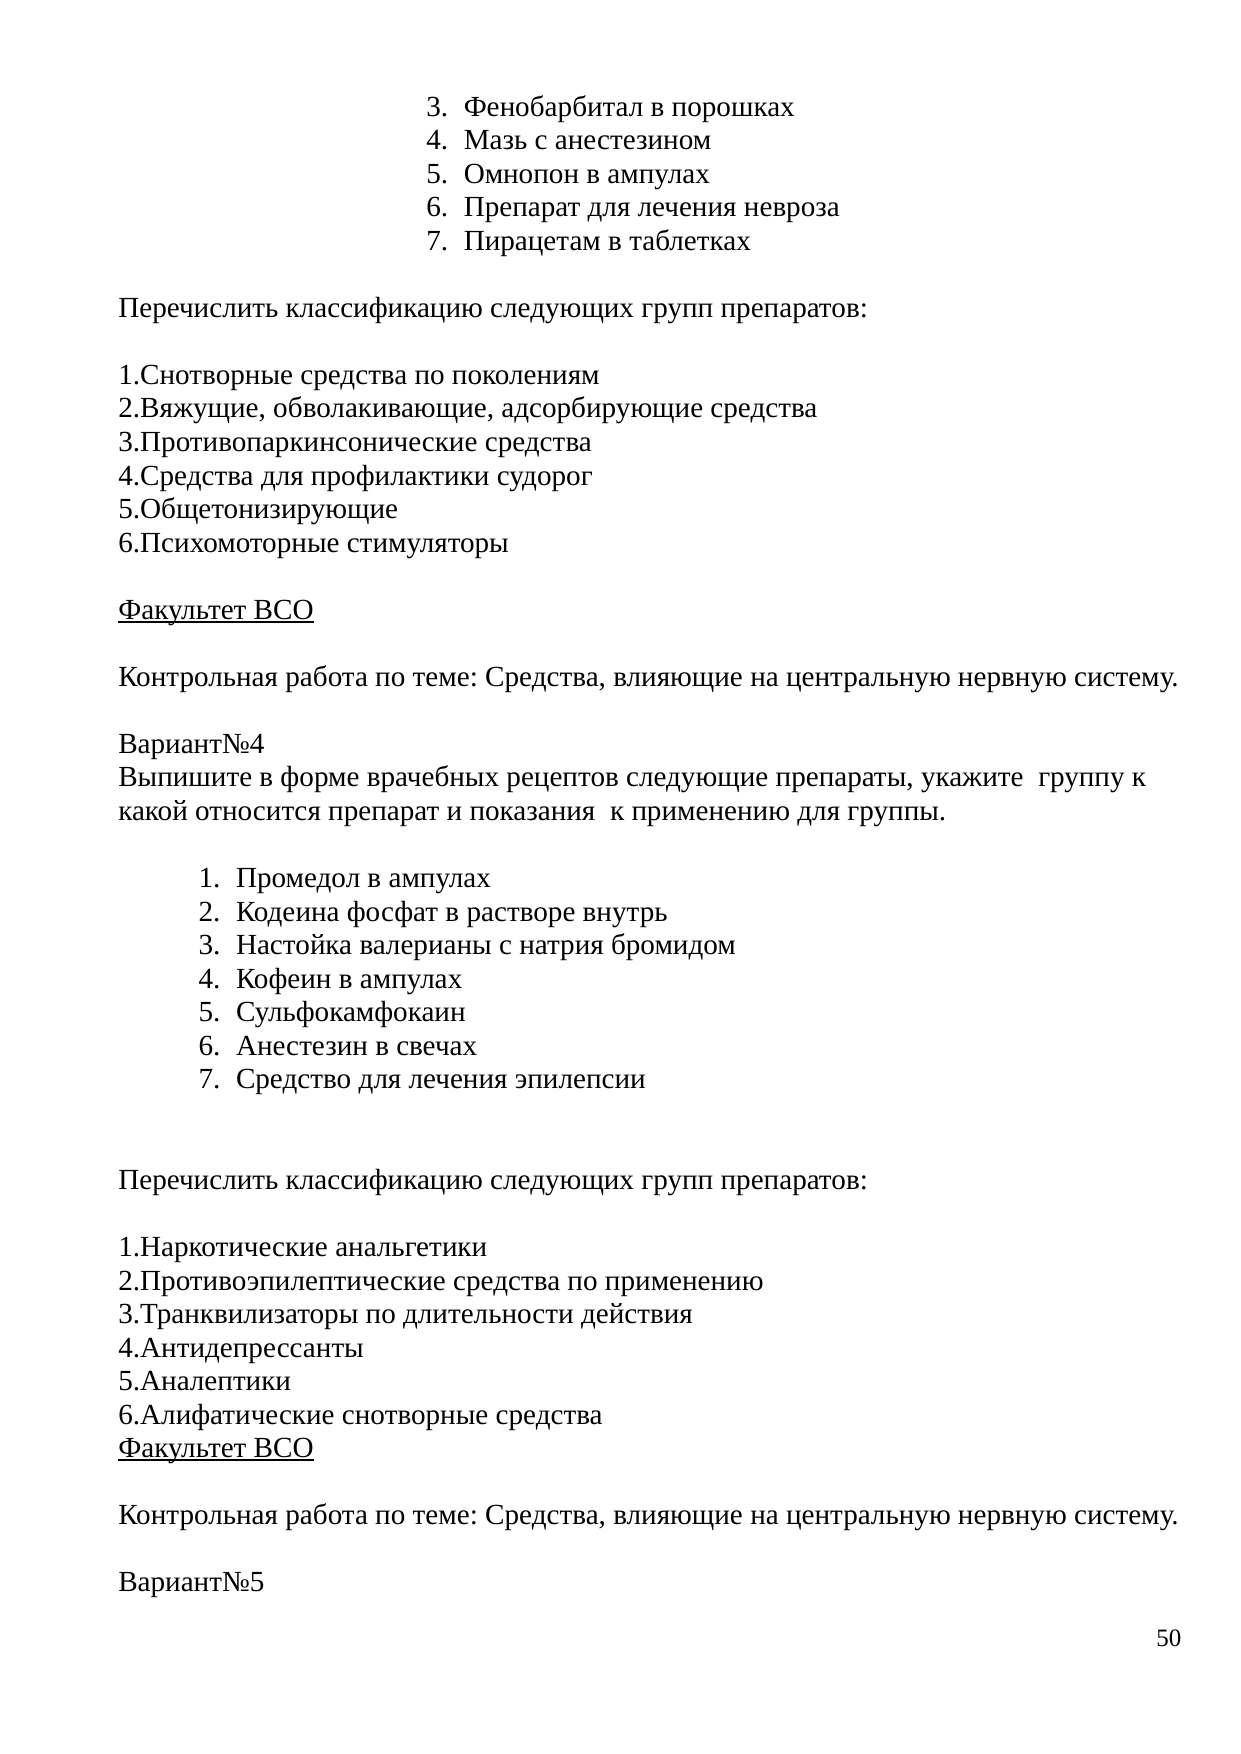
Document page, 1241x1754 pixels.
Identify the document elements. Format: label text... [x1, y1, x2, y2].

text 4.Антидепрессанты [118, 1330, 1181, 1363]
text 2.Вяжущие, обволакивающие, адсорбирующие средства [118, 391, 1181, 424]
list Средство для лечения эпилепсии [198, 1061, 1181, 1095]
list Омнопон в ампулах [426, 156, 1181, 189]
text 6.Алифатические снотворные средства [118, 1397, 1181, 1430]
text Факультет ВСО [118, 592, 1181, 625]
list Пирацетам в таблетках [426, 223, 1181, 256]
text Перечислить классификацию следующих групп препаратов: [118, 290, 1181, 323]
text 6.Психомоторные стимуляторы [118, 525, 1181, 558]
list Промедол в ампулах [198, 860, 1181, 894]
text Выпишите в форме врачебных рецептов следующие препараты, укажите группу к какой относится препарат и показания к применению для группы. [118, 759, 1181, 827]
list Сульфокамфокаин [198, 994, 1181, 1028]
list Настойка валерианы с натрия бромидом [198, 927, 1181, 961]
text Перечислить классификацию следующих групп препаратов: [118, 1162, 1181, 1196]
text 3.Транквилизаторы по длительности действия [118, 1296, 1181, 1330]
text 3.Противопаркинсонические средства [118, 424, 1181, 458]
text Вариант№5 [118, 1564, 1181, 1598]
list Фенобарбитал в порошках [426, 89, 1181, 122]
text 5.Общетонизирующие [118, 491, 1181, 525]
text 4.Средства для профилактики судорог [118, 458, 1181, 491]
text Контрольная работа по теме: Средства, влияющие на центральную нервную систему. [118, 659, 1181, 692]
text 1.Наркотические анальгетики [118, 1229, 1181, 1263]
text Факультет ВСО [118, 1430, 1181, 1464]
text Контрольная работа по теме: Средства, влияющие на центральную нервную систему. [118, 1497, 1181, 1531]
text Вариант№4 [118, 726, 1181, 759]
list Кодеина фосфат в растворе внутрь [198, 894, 1181, 927]
text 2.Противоэпилептические средства по применению [118, 1263, 1181, 1296]
list Анестезин в свечах [198, 1028, 1181, 1061]
list Мазь с анестезином [426, 122, 1181, 156]
text 1.Снотворные средства по поколениям [118, 357, 1181, 391]
list Кофеин в ампулах [198, 961, 1181, 994]
list Препарат для лечения невроза [426, 189, 1181, 223]
text 5.Аналептики [118, 1363, 1181, 1397]
